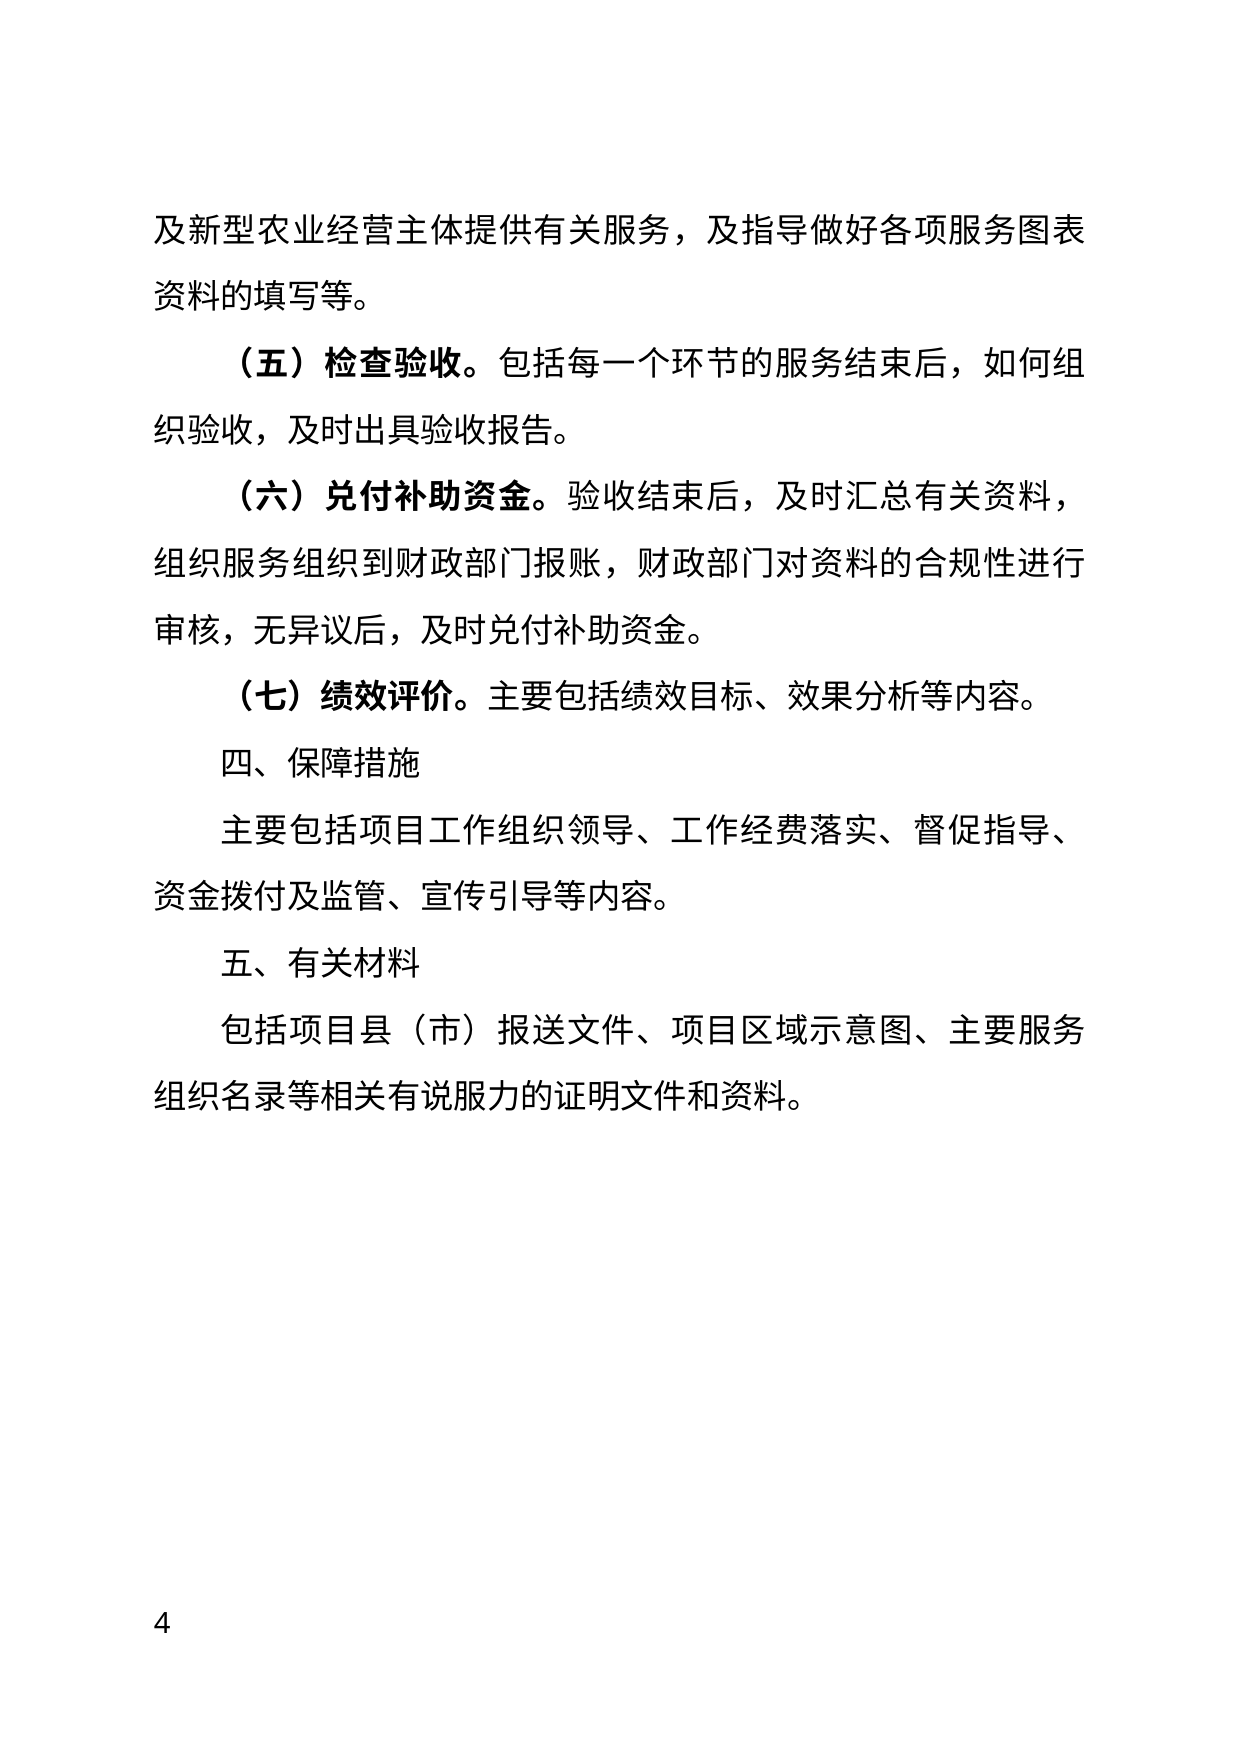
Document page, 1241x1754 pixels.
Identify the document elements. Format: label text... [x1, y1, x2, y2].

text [153, 189, 1087, 322]
text （五）检查验收。包括每一个环节的服务结束后，如何组织验收，及时出具验收报告。 [153, 322, 1087, 456]
text 四、保障措施 [153, 722, 1087, 789]
text 主要包括项目工作组织领导、工作经费落实、督促指导、资金拨付及监管、宣传引导等内容。 [153, 789, 1087, 922]
text （七）绩效评价。主要包括绩效目标、效果分析等内容。 [153, 656, 1087, 722]
text （六）兑付补助资金。验收结束后，及时汇总有关资料，组织服务组织到财政部门报账，财政部门对资料的合规性进行审核，无异议后，及时兑付补助资金。 [153, 456, 1087, 656]
text 五、有关材料 [153, 922, 1087, 989]
text 包括项目县（市）报送文件、项目区域示意图、主要服务组织名录等相关有说服力的证明文件和资料。 [153, 989, 1087, 1122]
